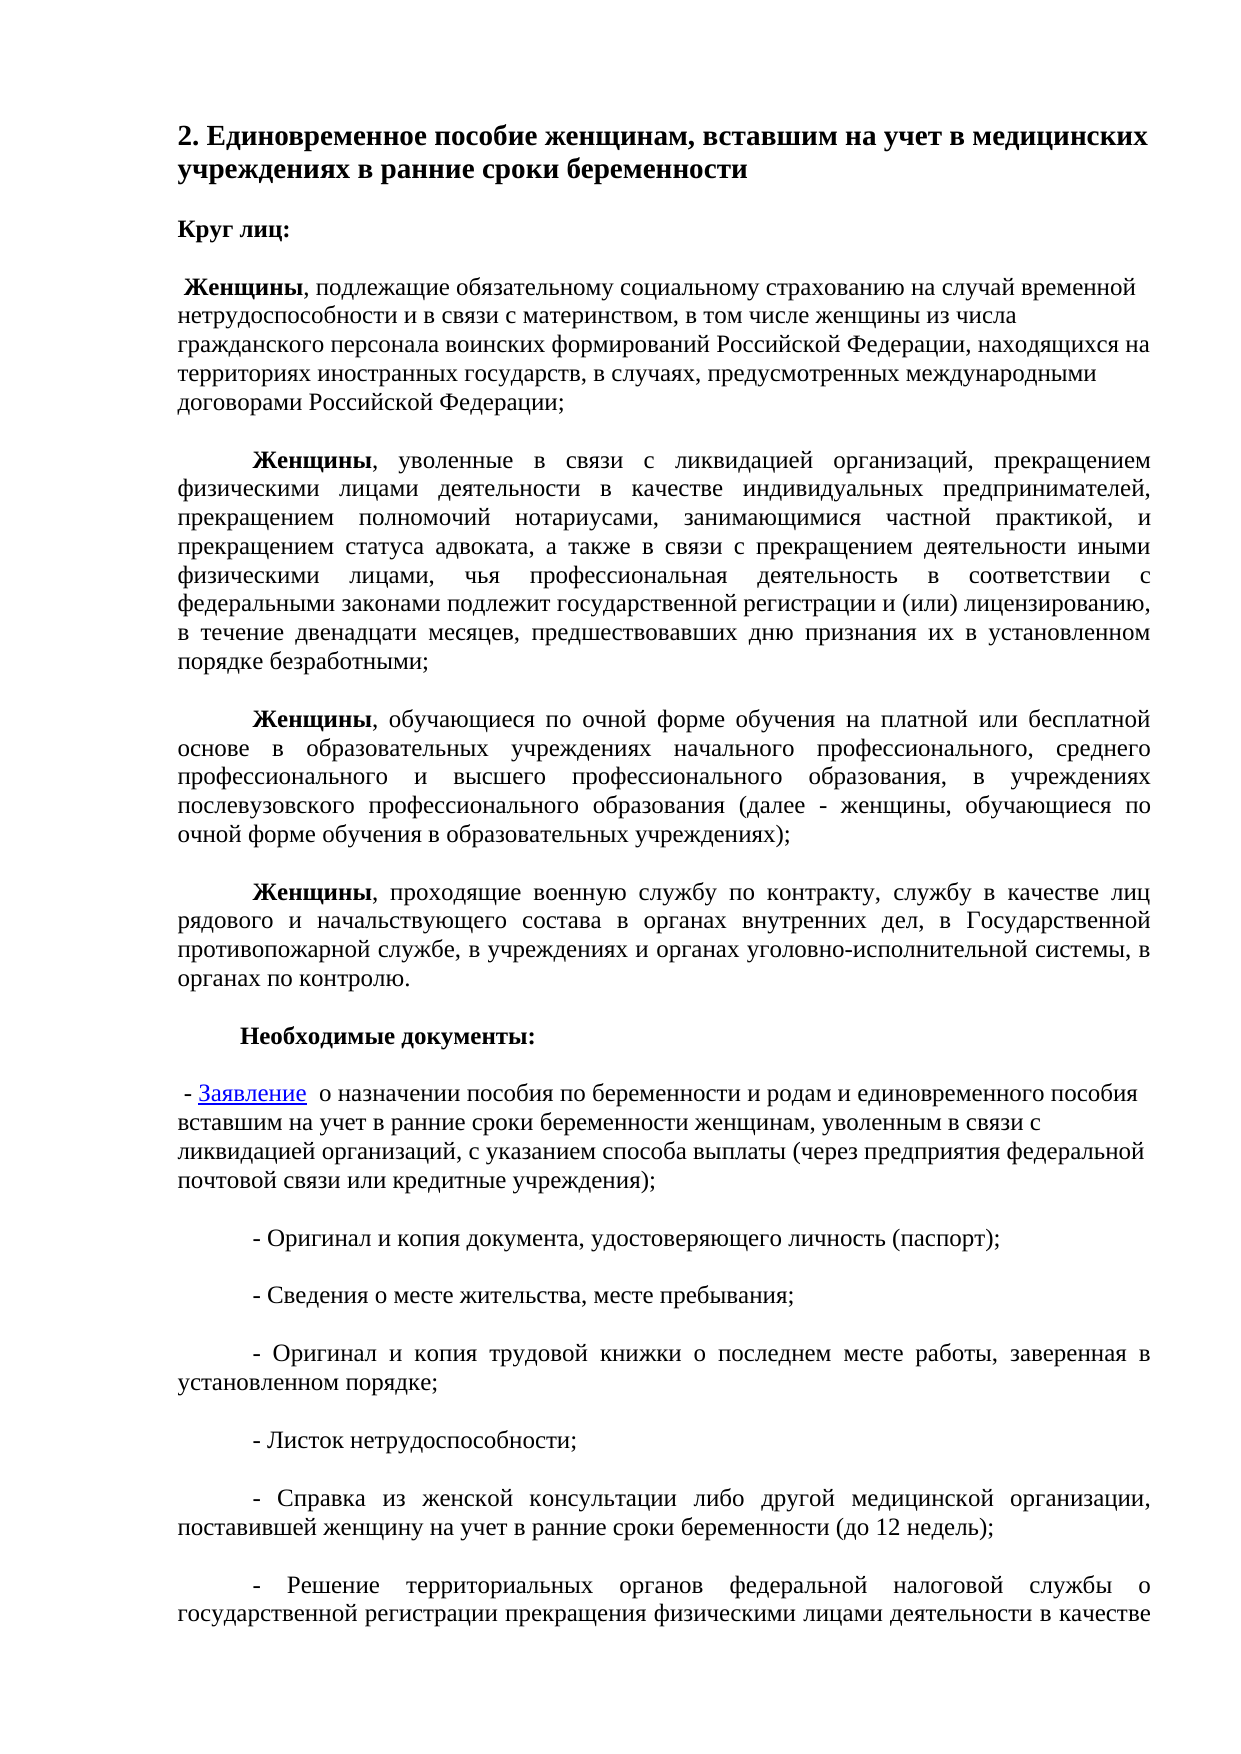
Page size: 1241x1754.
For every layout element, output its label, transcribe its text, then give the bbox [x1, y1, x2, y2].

text - Заявление о назначении пособия по беременности и родам и единовременного пособия вставшим на учет в ранние сроки беременности женщинам, уволенным в связи с ликвидацией организаций, с указанием способа выплаты (через предприятия федеральной почтовой связи или кредитные учреждения); [177, 1078, 1152, 1193]
text - Оригинал и копия документа, удостоверяющего личность (паспорт); [177, 1223, 1152, 1251]
text Женщины, уволенные в связи с ликвидацией организаций, прекращением физическими лицами деятельности в качестве индивидуальных предпринимателей, прекращением полномочий нотариусами, занимающимися частной практикой, и прекращением статуса адвоката, а также в связи с прекращением деятельности иными физическими лицами, чья профессиональная деятельность в соответствии с федеральными законами подлежит государственной регистрации и (или) лицензированию, в течение двенадцати месяцев, предшествовавших дню признания их в установленном порядке безработными; [177, 445, 1152, 675]
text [177, 1570, 1152, 1627]
text Женщины, обучающиеся по очной форме обучения на платной или бесплатной основе в образовательных учреждениях начального профессионального, среднего профессионального и высшего профессионального образования, в учреждениях послевузовского профессионального образования (далее - женщины, обучающиеся по очной форме обучения в образовательных учреждениях); [177, 704, 1152, 848]
text Женщины, проходящие военную службу по контракту, службу в качестве лиц рядового и начальствующего состава в органах внутренних дел, в Государственной противопожарной службе, в учреждениях и органах уголовно-исполнительной системы, в органах по контролю. [177, 877, 1152, 992]
text - Справка из женской консультации либо другой медицинской организации, поставившей женщину на учет в ранние сроки беременности (до 12 недель); [177, 1483, 1152, 1541]
text 2. Единовременное пособие женщинам, вставшим на учет в медицинских учреждениях в ранние сроки беременности [177, 118, 1152, 185]
text Необходимые документы: [177, 1021, 1152, 1050]
text Круг лиц: [177, 214, 1152, 243]
text - Сведения о месте жительства, месте пребывания; [177, 1281, 1152, 1309]
text - Листок нетрудоспособности; [177, 1425, 1152, 1454]
text - Оригинал и копия трудовой книжки о последнем месте работы, заверенная в установленном порядке; [177, 1338, 1152, 1396]
text Женщины, подлежащие обязательному социальному страхованию на случай временной нетрудоспособности и в связи с материнством, в том числе женщины из числа гражданского персонала воинских формирований Российской Федерации, находящихся на территориях иностранных государств, в случаях, предусмотренных международными договорами Российской Федерации; [177, 272, 1152, 416]
